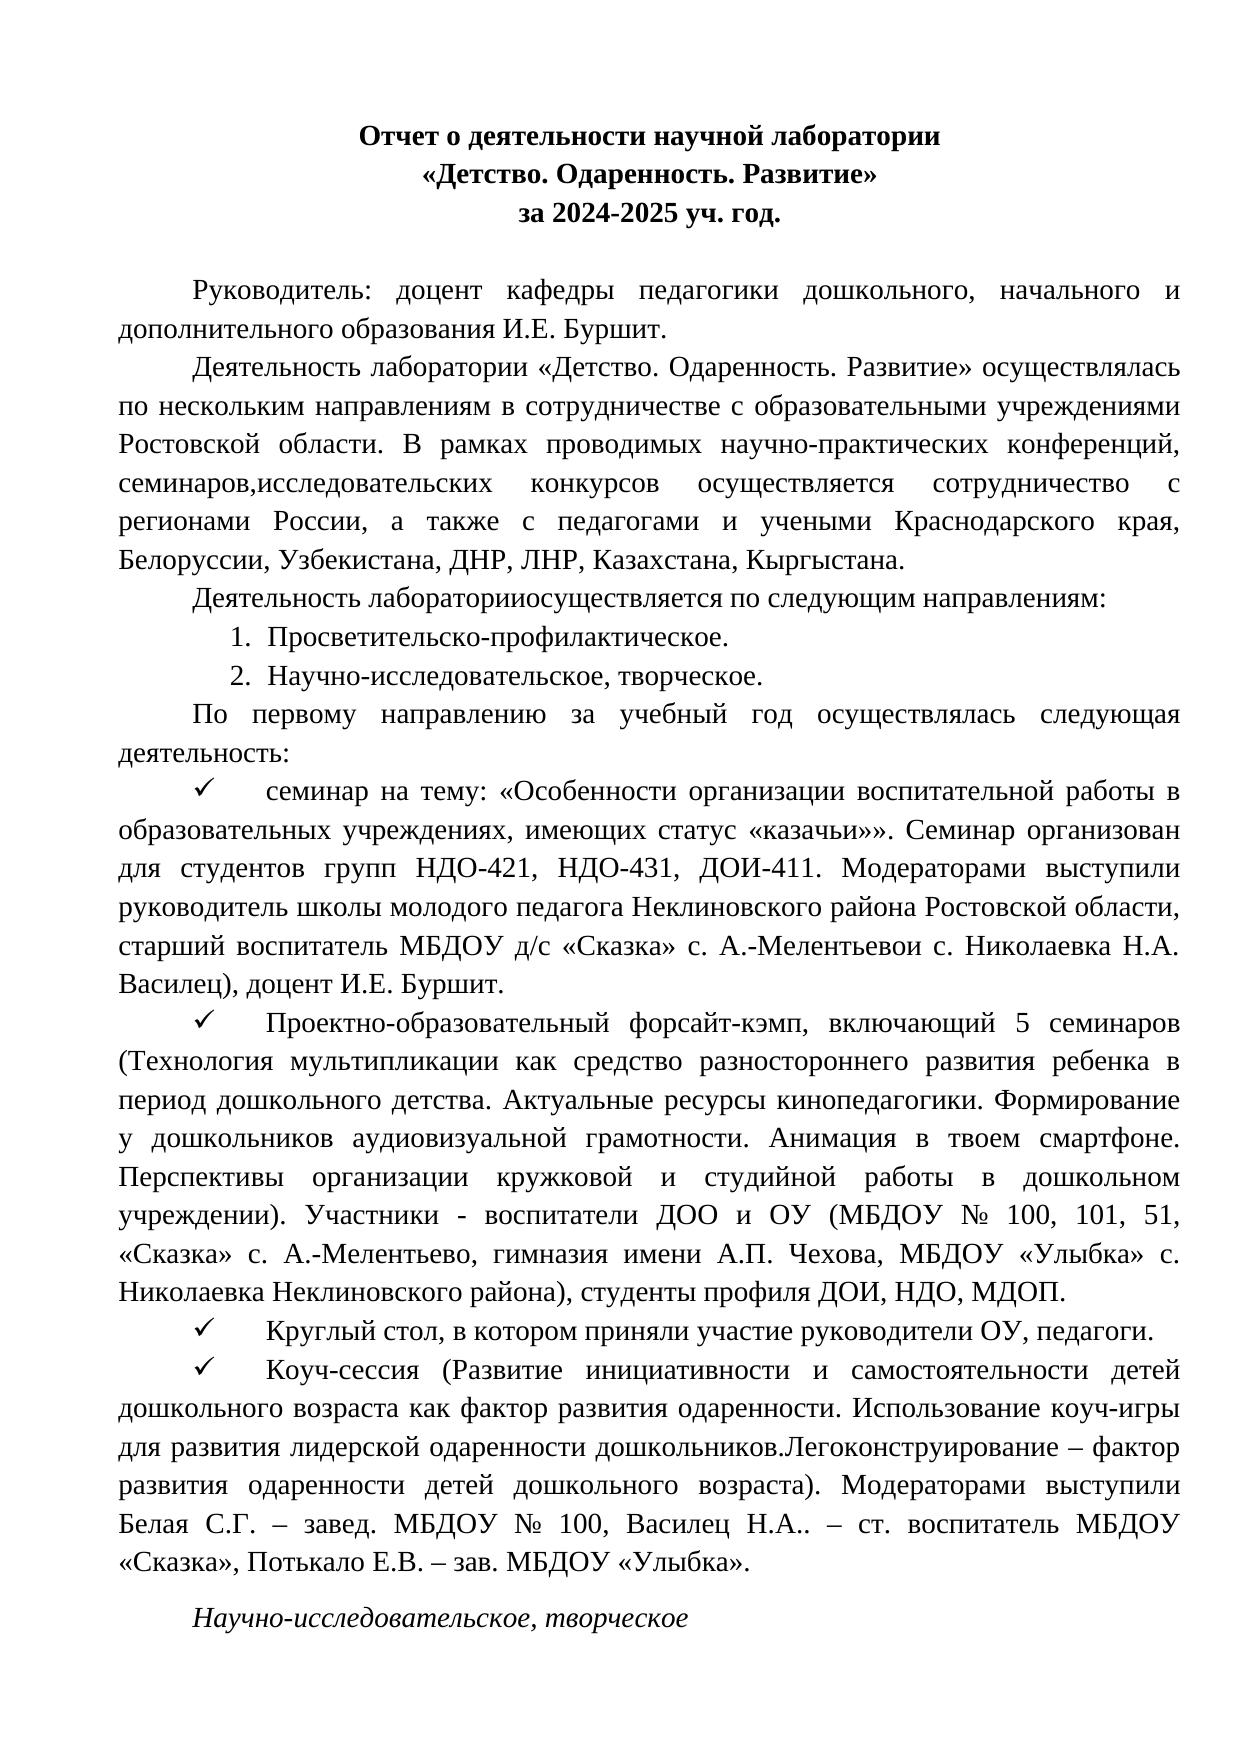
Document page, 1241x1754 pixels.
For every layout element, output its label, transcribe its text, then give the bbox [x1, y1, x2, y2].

list семинар на тему: «Особенности организации воспитательной работы в образовательных учреждениях, имеющих статус «казачьи»». Семинар организован для студентов групп НДО-421, НДО-431, ДОИ-411. Модераторами выступили руководитель школы молодого педагога Неклиновского района Ростовской области, старший воспитатель МБДОУ д/с «Сказка» с. А.-Мелентьевои с. Николаевка Н.А. Василец), доцент И.Е. Буршит. [118, 773, 1181, 1000]
text Научно-исследовательское, творческое [118, 1600, 1181, 1633]
text Деятельность лабораторииосуществляется по следующим направлениям: [118, 581, 1181, 614]
list Просветительско-профилактическое. [229, 619, 1181, 653]
text Деятельность лаборатории «Детство. Одаренность. Развитие» осуществлялась по нескольким направлениям в сотрудничестве с образовательными учреждениями Ростовской области. В рамках проводимых научно-практических конференций, семинаров,исследовательских конкурсов осуществляется сотрудничество с регионами России, а также с педагогами и учеными Краснодарского края, Белоруссии, Узбекистана, ДНР, ЛНР, Казахстана, Кыргыстана. [118, 349, 1181, 576]
text за 2024-2025 уч. год. [118, 195, 1181, 229]
list Научно-исследовательское, творческое. [229, 658, 1181, 691]
text Руководитель: доцент кафедры педагогики дошкольного, начального и дополнительного образования И.Е. Буршит. [118, 272, 1181, 344]
list Проектно-образовательный форсайт-кэмп, включающий 5 семинаров (Технология мультипликации как средство разностороннего развития ребенка в период дошкольного детства. Актуальные ресурсы кинопедагогики. Формирование у дошкольников аудиовизуальной грамотности. Анимация в твоем смартфоне. Перспективы организации кружковой и студийной работы в дошкольном учреждении). Участники - воспитатели ДОО и ОУ (МБДОУ № 100, 101, 51, «Сказка» с. А.-Мелентьево, гимназия имени А.П. Чехова, МБДОУ «Улыбка» с. Николаевка Неклиновского района), студенты профиля ДОИ, НДО, МДОП. [118, 1005, 1181, 1308]
text Отчет о деятельности научной лаборатории [118, 118, 1181, 152]
text «Детство. Одаренность. Развитие» [118, 157, 1181, 190]
list По первому направлению за учебный год осуществлялась следующая деятельность: [118, 696, 1181, 768]
list Коуч-сессия (Развитие инициативности и самостоятельности детей дошкольного возраста как фактор развития одаренности. Использование коуч-игры для развития лидерской одаренности дошкольников.Легоконструирование – фактор развития одаренности детей дошкольного возраста). Модераторами выступили Белая С.Г. – завед. МБДОУ № 100, Василец Н.А.. – ст. воспитатель МБДОУ «Сказка», Потькало Е.В. – зав. МБДОУ «Улыбка». [118, 1352, 1181, 1578]
list Круглый стол, в котором приняли участие руководители ОУ, педагоги. [118, 1313, 1181, 1347]
